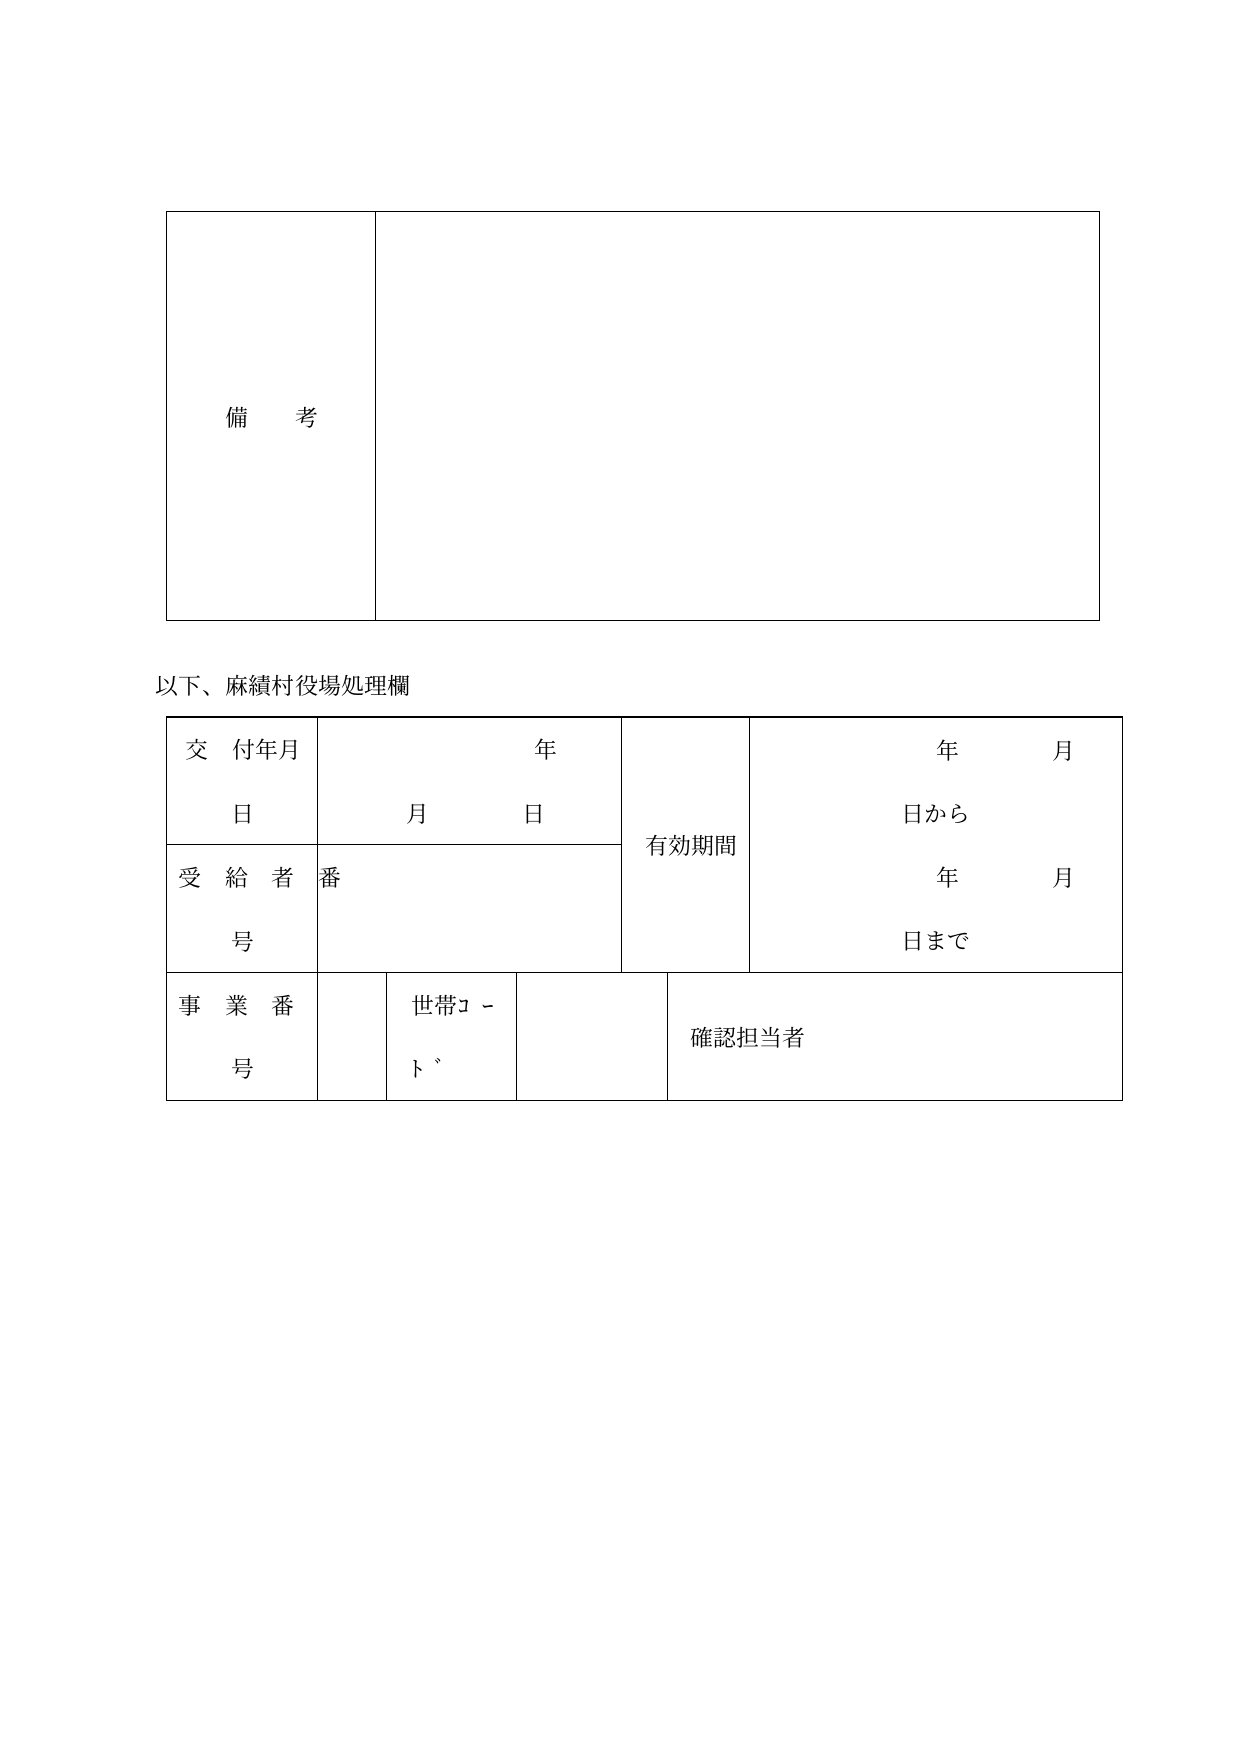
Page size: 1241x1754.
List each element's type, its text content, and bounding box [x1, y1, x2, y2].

table_cell [318, 845, 621, 972]
table_cell 備 考 [167, 212, 375, 620]
table_cell 確認担当者 [668, 973, 1122, 1099]
table_cell [376, 212, 1099, 620]
table_header 年 月 日から 年 月 日まで [750, 718, 1122, 972]
table_cell [318, 973, 386, 1099]
text 以下、麻績村役場処理欄 [156, 653, 1085, 716]
table_cell 事業番号 [167, 973, 317, 1099]
table_cell 世帯ｺｰﾄﾞ [387, 973, 516, 1099]
table_header 有効期間 [622, 718, 749, 972]
table_cell 受給者番号 [167, 845, 317, 972]
table_header 交付年月日 [167, 718, 317, 844]
table_cell [517, 973, 667, 1099]
table_header 年 月 日 [318, 718, 621, 844]
